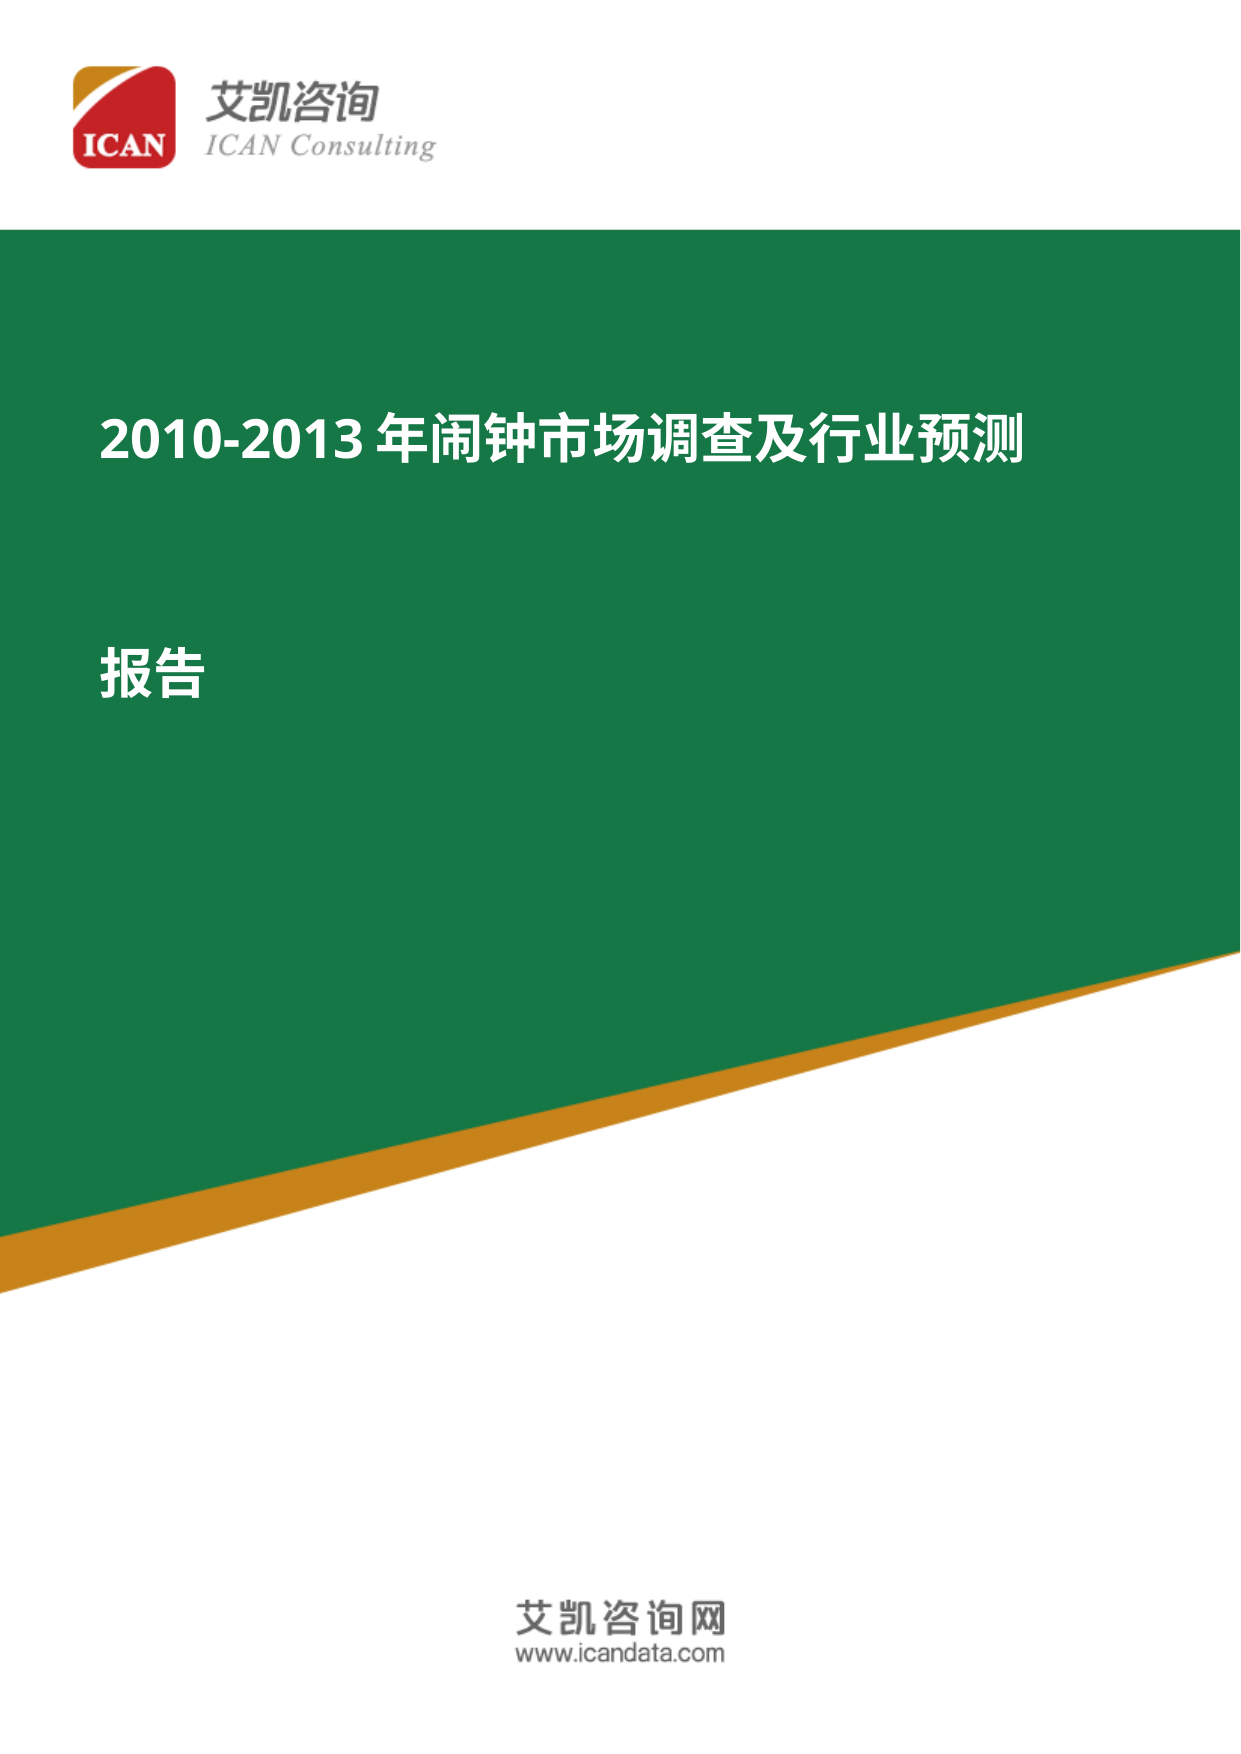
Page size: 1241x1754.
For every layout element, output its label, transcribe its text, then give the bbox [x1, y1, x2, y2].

subtitle 2010-2013年闹钟市场调查及行业预测报告 [99, 386, 1053, 718]
picture [0, 5, 1241, 1754]
